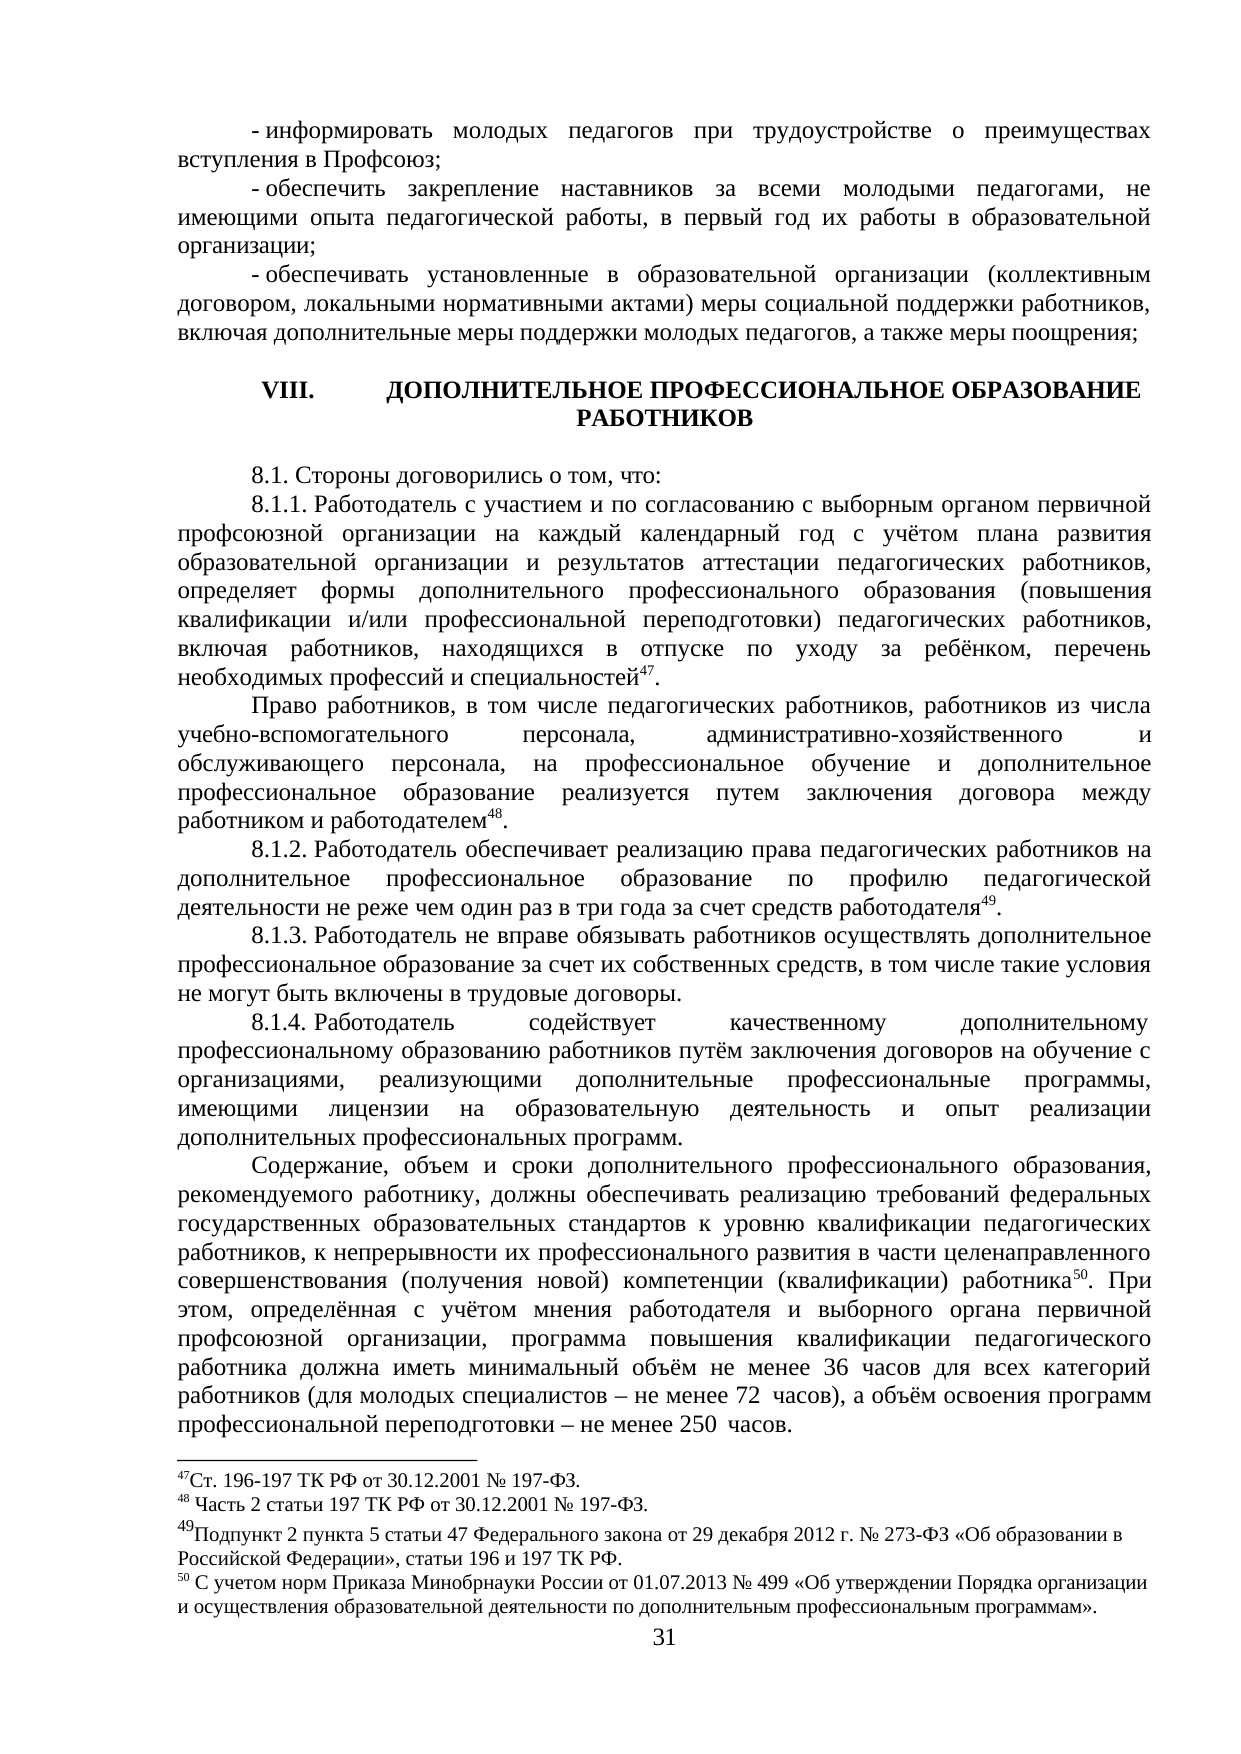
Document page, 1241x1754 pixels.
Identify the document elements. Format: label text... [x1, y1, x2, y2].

list Работодатель обеспечивает реализацию права педагогических работников на дополнительное профессиональное образование по профилю педагогической деятельности не реже чем один раз в три года за счет средств работодателя49. [177, 834, 1152, 921]
list Работодатель с участием и по согласованию с выборным органом первичной профсоюзной организации на каждый календарный год с учётом плана развития образовательной организации и результатов аттестации педагогических работников, определяет формы дополнительного профессионального образования (повышения квалификации и/или профессиональной переподготовки) педагогических работников, включая работников, находящихся в отпуске по уходу за ребёнком, перечень необходимых профессий и специальностей47. [177, 489, 1152, 690]
list обеспечить закрепление наставников за всеми молодыми педагогами, не имеющими опыта педагогической работы, в первый год их работы в образовательной организации; [177, 173, 1152, 259]
list Работодатель не вправе обязывать работников осуществлять дополнительное профессиональное образование за счет их собственных средств, в том числе такие условия не могут быть включены в трудовые договоры. [177, 921, 1152, 1007]
list Стороны договорились о том, что: [251, 460, 1240, 489]
text и осуществления образовательной деятельности по дополнительным профессиональным программам». [177, 1594, 1240, 1618]
list Работодатель содействует качественному дополнительному профессиональному образованию работников путём заключения договоров на обучение с организациями, реализующими дополнительные профессиональные программы, имеющими лицензии на образовательную деятельность и опыт реализации дополнительных профессиональных программ. [177, 1007, 1152, 1151]
text 47Ст. 196-197 ТК РФ от 30.12.2001 № 197-ФЗ. [177, 1468, 1240, 1492]
list информировать молодых педагогов при трудоустройстве о преимуществах вступления в Профсоюз; [177, 115, 1152, 173]
text 48 Часть 2 статьи 197 ТК РФ от 30.12.2001 № 197-ФЗ. [177, 1492, 1240, 1516]
text Содержание, объем и сроки дополнительного профессионального образования, рекомендуемого работнику, должны обеспечивать реализацию требований федеральных государственных образовательных стандартов к уровню квалификации педагогических работников, к непрерывности их профессионального развития в части целенаправленного совершенствования (получения новой) компетенции (квалификации) работника50. При этом, определённая с учётом мнения работодателя и выборного органа первичной профсоюзной организации, программа повышения квалификации педагогического работника должна иметь минимальный объём не менее 36 часов для всех категорий работников (для молодых специалистов – не менее 72 часов), а объём освоения программ профессиональной переподготовки – не менее 250 часов. [177, 1151, 1152, 1438]
text 50 С учетом норм Приказа Минобрнауки России от 01.07.2013 № 499 «Об утверждении Порядка организации [177, 1571, 1240, 1594]
text Право работников, в том числе педагогических работников, работников из числа учебно-вспомогательного персонала, административно-хозяйственного и обслуживающего персонала, на профессиональное обучение и дополнительное профессиональное образование реализуется путем заключения договора между работником и работодателем48. [177, 690, 1152, 834]
list обеспечивать установленные в образовательной организации (коллективным договором, локальными нормативными актами) меры социальной поддержки работников, включая дополнительные меры поддержки молодых педагогов, а также меры поощрения; [177, 259, 1152, 345]
text 49Подпункт 2 пункта 5 статьи 47 Федерального закона от 29 декабря 2012 г. № 273-ФЗ «Об образовании в Российской Федерации», статьи 196 и 197 ТК РФ. [177, 1516, 1152, 1570]
text РАБОТНИКОВ [137, 403, 1192, 432]
subtitle ДОПОЛНИТЕЛЬНОЕ ПРОФЕССИОНАЛЬНОЕ ОБРАЗОВАНИЕ [162, 375, 1240, 403]
